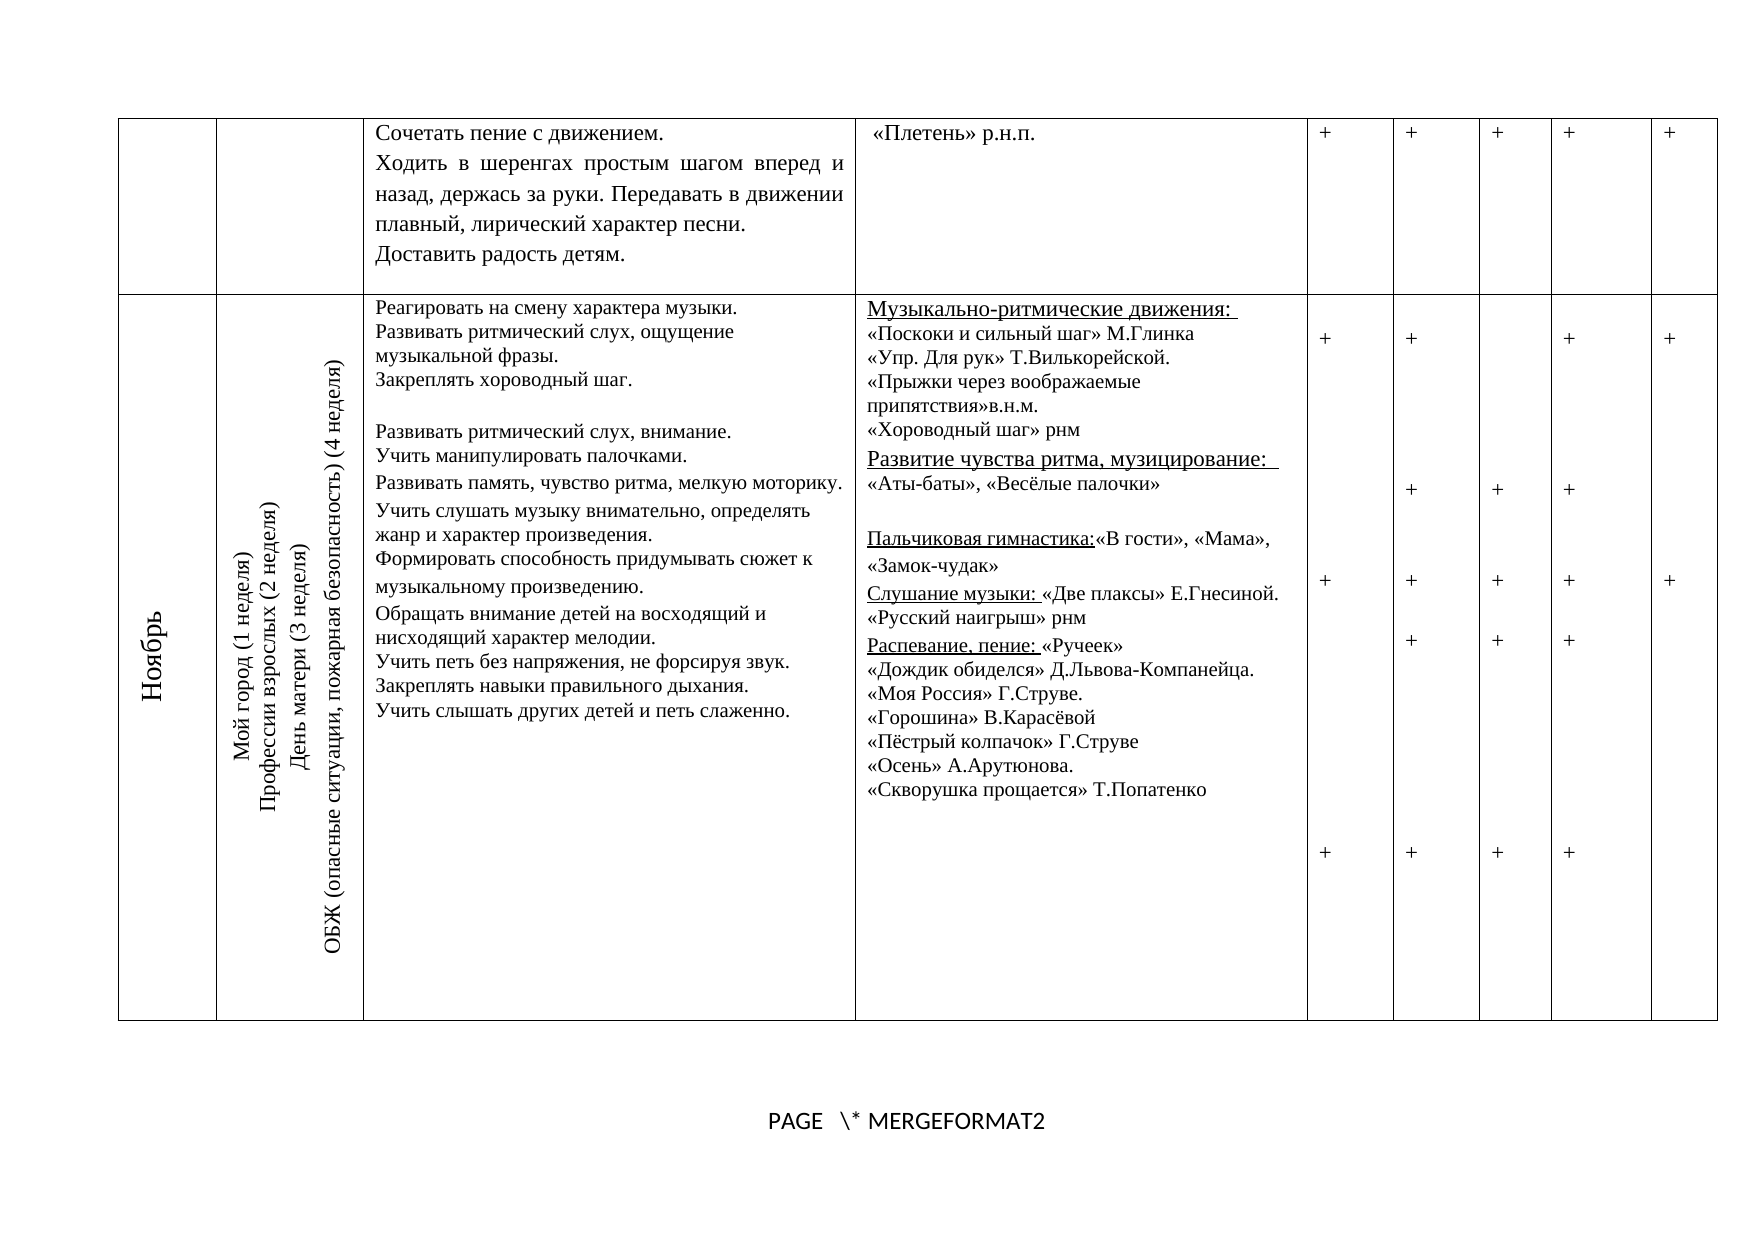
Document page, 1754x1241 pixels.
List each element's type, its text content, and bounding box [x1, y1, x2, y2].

table_cell + [1394, 119, 1479, 294]
table_cell + + + + + [1552, 295, 1651, 1020]
table_cell + + [1652, 295, 1717, 1020]
table_cell + [1552, 119, 1651, 294]
table_cell + [1480, 119, 1551, 294]
table_cell Музыкально-ритмические движения: «Поскоки и сильный шаг» М.Глинка «Упр. Для рук» Т.Вилькорейской. «Прыжки через воображаемые припятствия»в.н.м. «Хороводный шаг» рнм Развитие чувства ритма, музицирование: «Аты-баты», «Весёлые палочки» Пальчиковая гимнастика:«В гости», «Мама», «Замок-чудак» Слушание музыки: «Две плаксы» Е.Гнесиной. «Русский наигрыш» рнм Распевание, пение: «Ручеек» «Дождик обиделся» Д.Львова-Компанейца. «Моя Россия» Г.Струве. «Горошина» В.Карасёвой «Пёстрый колпачок» Г.Струве «Осень» А.Арутюнова. «Скворушка прощается» Т.Попатенко [856, 295, 1307, 1020]
table_cell + + + [1308, 295, 1393, 1020]
table_cell + + + + [1480, 295, 1551, 1020]
table_cell + + + + + [1394, 295, 1479, 1020]
table_cell «Плетень» р.н.п. [856, 119, 1307, 294]
table_cell Мой город (1 неделя) Профессии взрослых (2 неделя) День матери (3 неделя) ОБЖ (опасные ситуации, пожарная безопасность) (4 неделя) [217, 295, 363, 1020]
table_cell [119, 119, 216, 294]
table_cell Сочетать пение с движением. Ходить в шеренгах простым шагом вперед и назад, держась за руки. Передавать в движении плавный, лирический характер песни. Доставить радость детям. [364, 119, 855, 294]
table_cell Ноябрь [119, 295, 216, 1020]
table_cell Реагировать на смену характера музыки. Развивать ритмический слух, ощущение музыкальной фразы. Закреплять хороводный шаг. Развивать ритмический слух, внимание. Учить манипулировать палочками. Развивать память, чувство ритма, мелкую моторику. Учить слушать музыку внимательно, определять жанр и характер произведения. Формировать способность придумывать сюжет к музыкальному произведению. Обращать внимание детей на восходящий и нисходящий характер мелодии. Учить петь без напряжения, не форсируя звук. Закреплять навыки правильного дыхания. Учить слышать других детей и петь слаженно. [364, 295, 855, 1020]
table_cell [217, 119, 363, 294]
table_cell + [1652, 119, 1717, 294]
table_cell + [1308, 119, 1393, 294]
